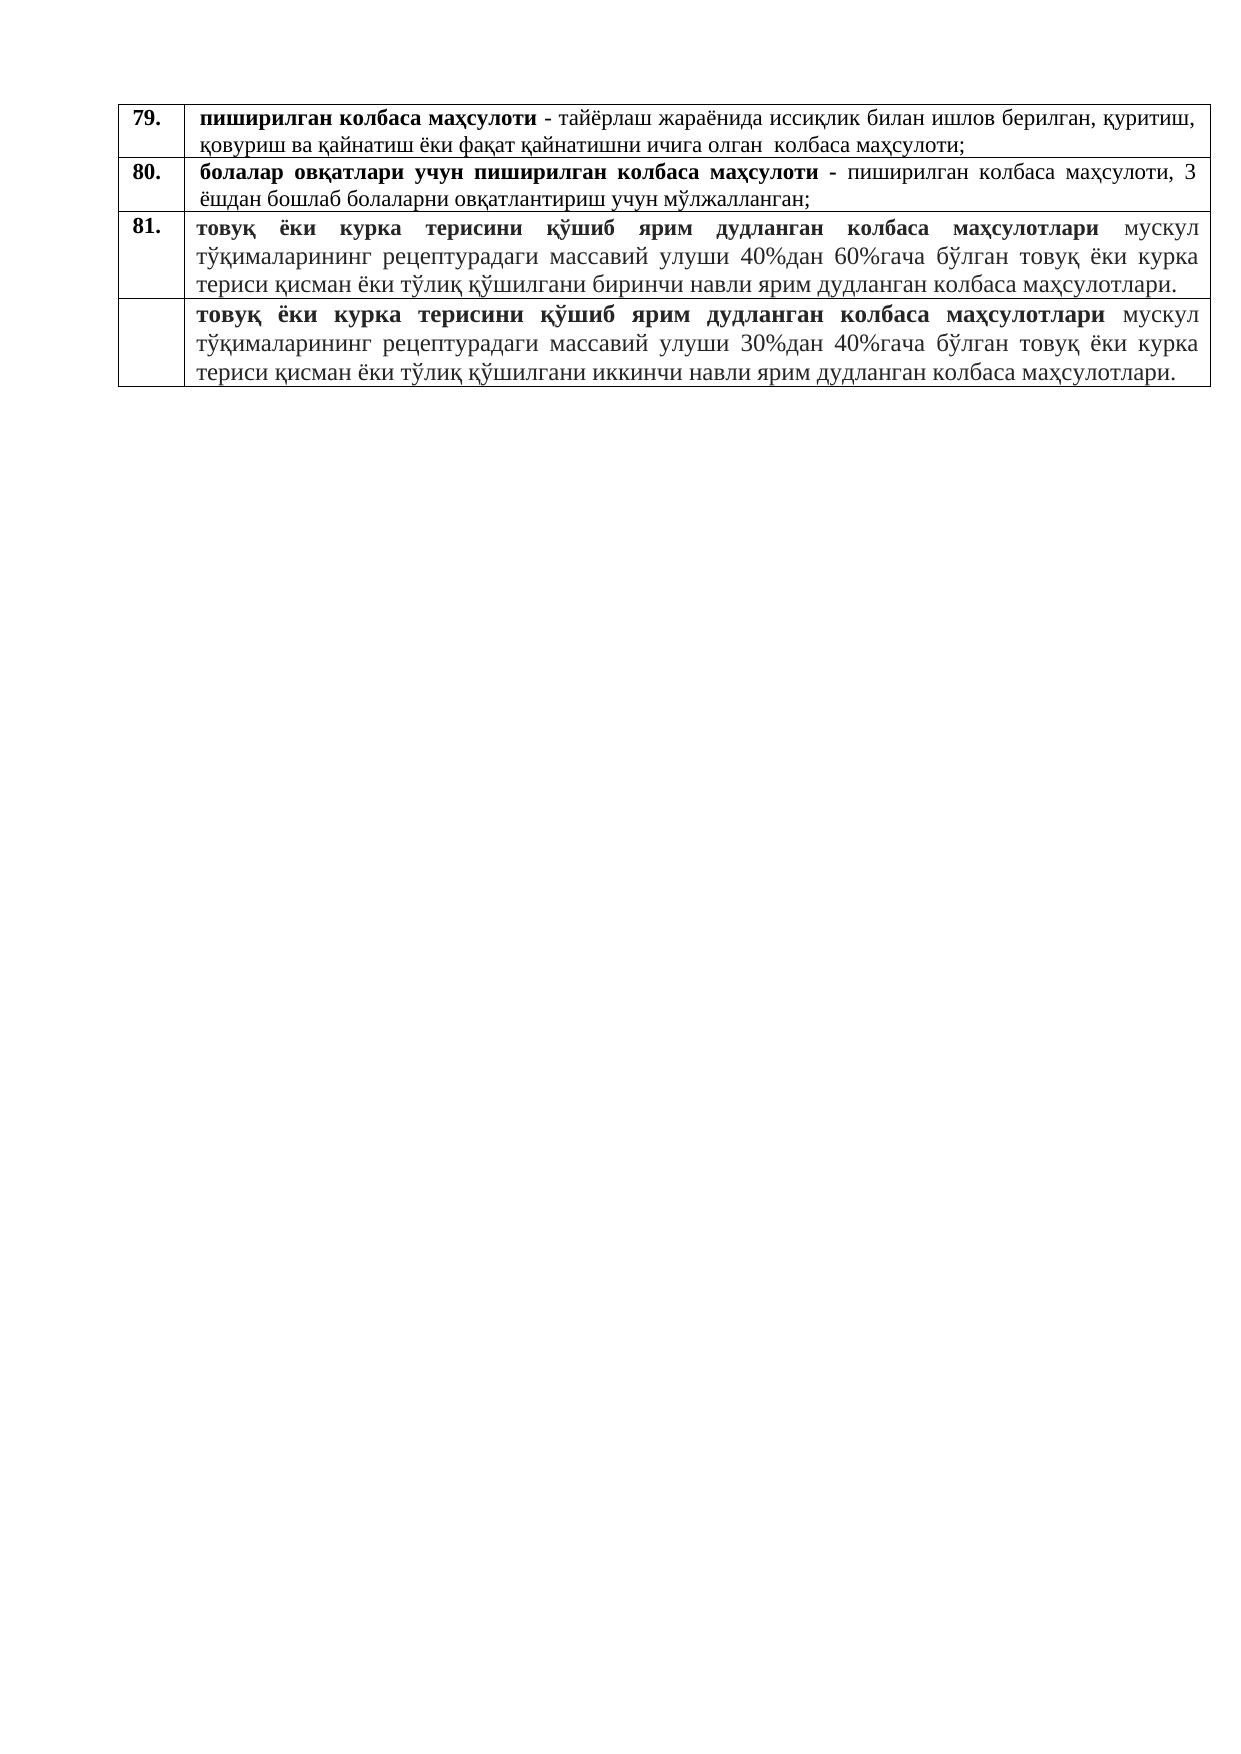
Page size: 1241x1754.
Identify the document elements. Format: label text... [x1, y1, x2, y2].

table_cell товуқ ёки курка терисини қўшиб ярим дудланган колбаса маҳсулотлари мускул тўқималарининг рецептурадаги массавий улуши 30%дан 40%гача бўлган товуқ ёки курка териси қисман ёки тўлиқ қўшилгани иккинчи навли ярим дудланган колбаса маҳсулотлари. [185, 299, 1210, 386]
table_cell 81. [119, 212, 184, 298]
table_cell 80. [119, 158, 184, 211]
table_cell пиширилган колбаса маҳсулоти - тайёрлаш жараёнида иссиқлик билан ишлов берилган, қуритиш, қовуриш ва қайнатиш ёки фақат қайнатишни ичига олган колбаса маҳсулоти; [185, 105, 1210, 157]
table_cell 79. [119, 105, 184, 157]
table_cell болалар овқатлари учун пиширилган колбаса маҳсулоти - пиширилган колбаса маҳсулоти, 3 ёшдан бошлаб болаларни овқатлантириш учун мўлжалланган; [185, 158, 1210, 211]
table_cell товуқ ёки курка терисини қўшиб ярим дудланган колбаса маҳсулотлари мускул тўқималарининг рецептурадаги массавий улуши 40%дан 60%гача бўлган товуқ ёки курка териси қисман ёки тўлиқ қўшилгани биринчи навли ярим дудланган колбаса маҳсулотлари. [185, 212, 1210, 298]
table_cell [119, 299, 184, 386]
